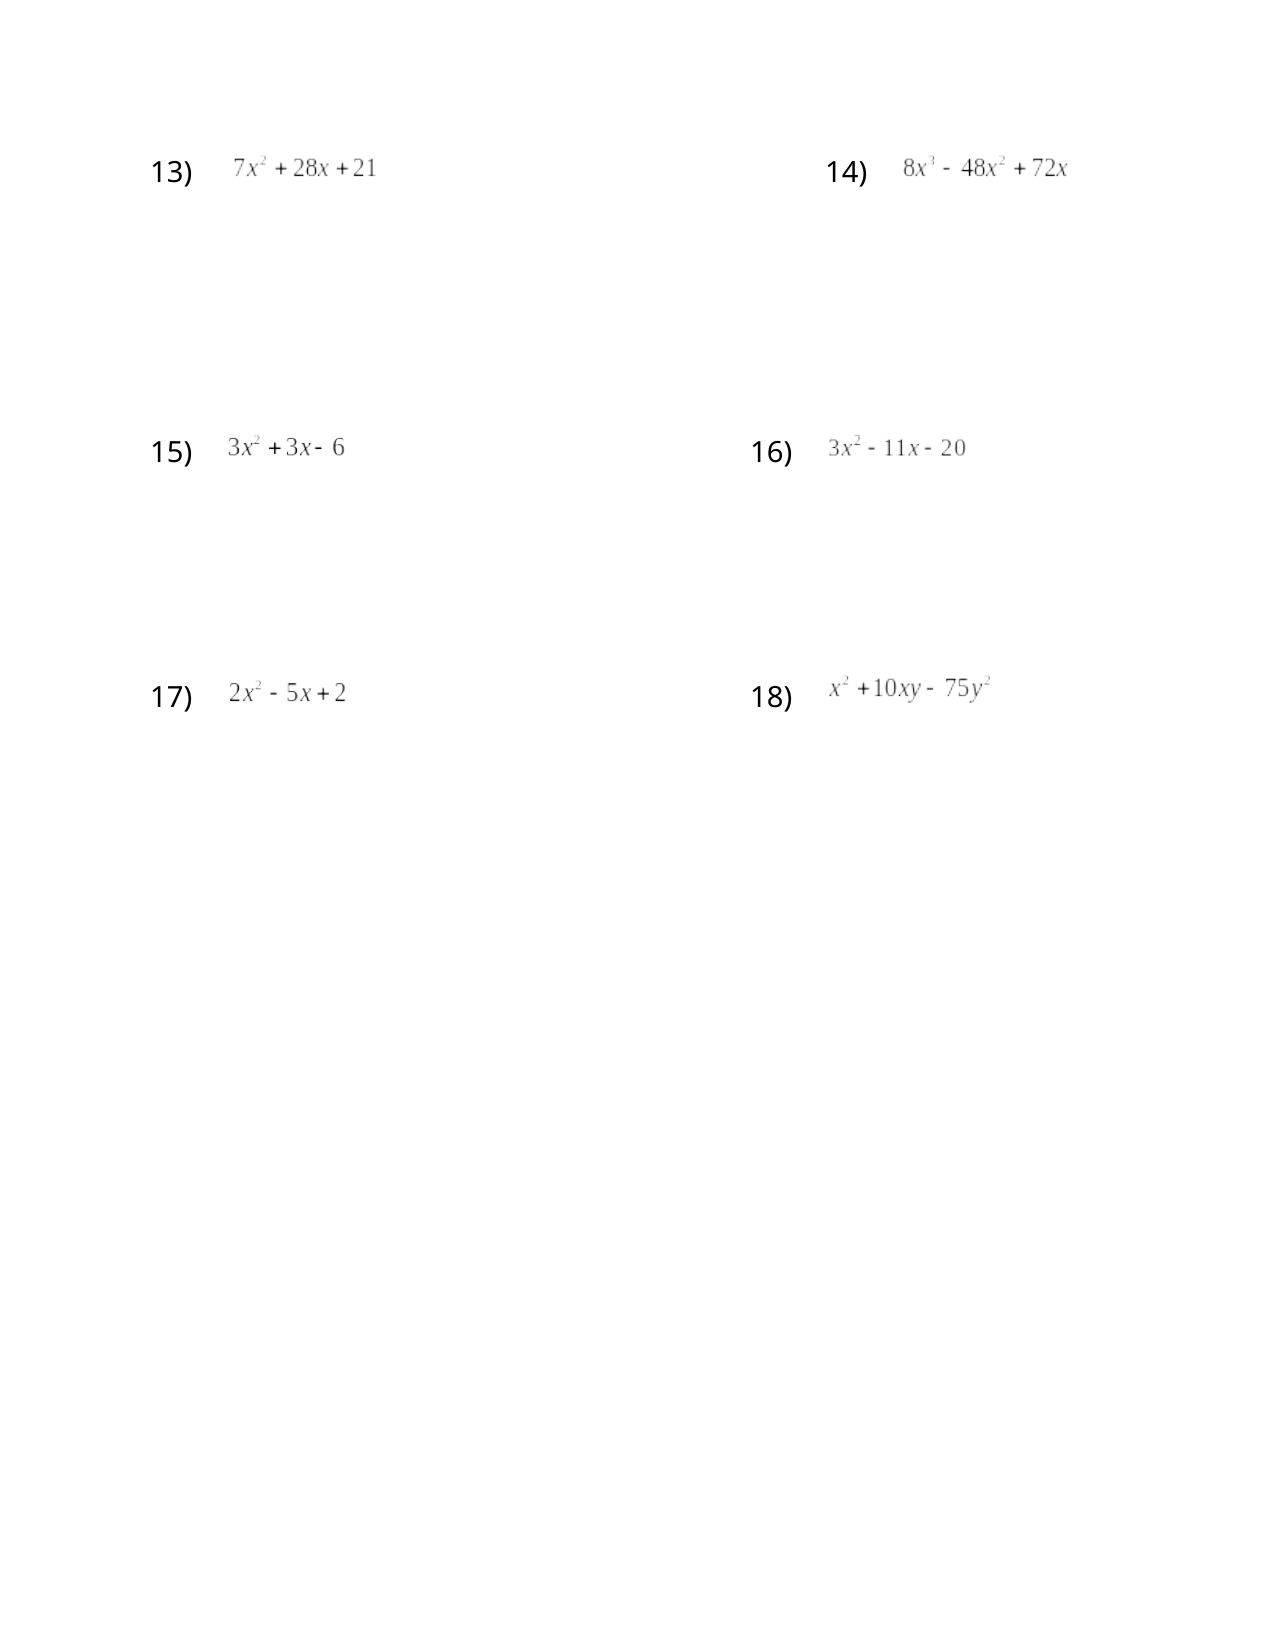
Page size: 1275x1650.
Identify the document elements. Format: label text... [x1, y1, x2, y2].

text 17) 18) [150, 669, 1125, 716]
text 13) 14) [150, 150, 1125, 231]
text 15) 16) [150, 429, 1125, 471]
